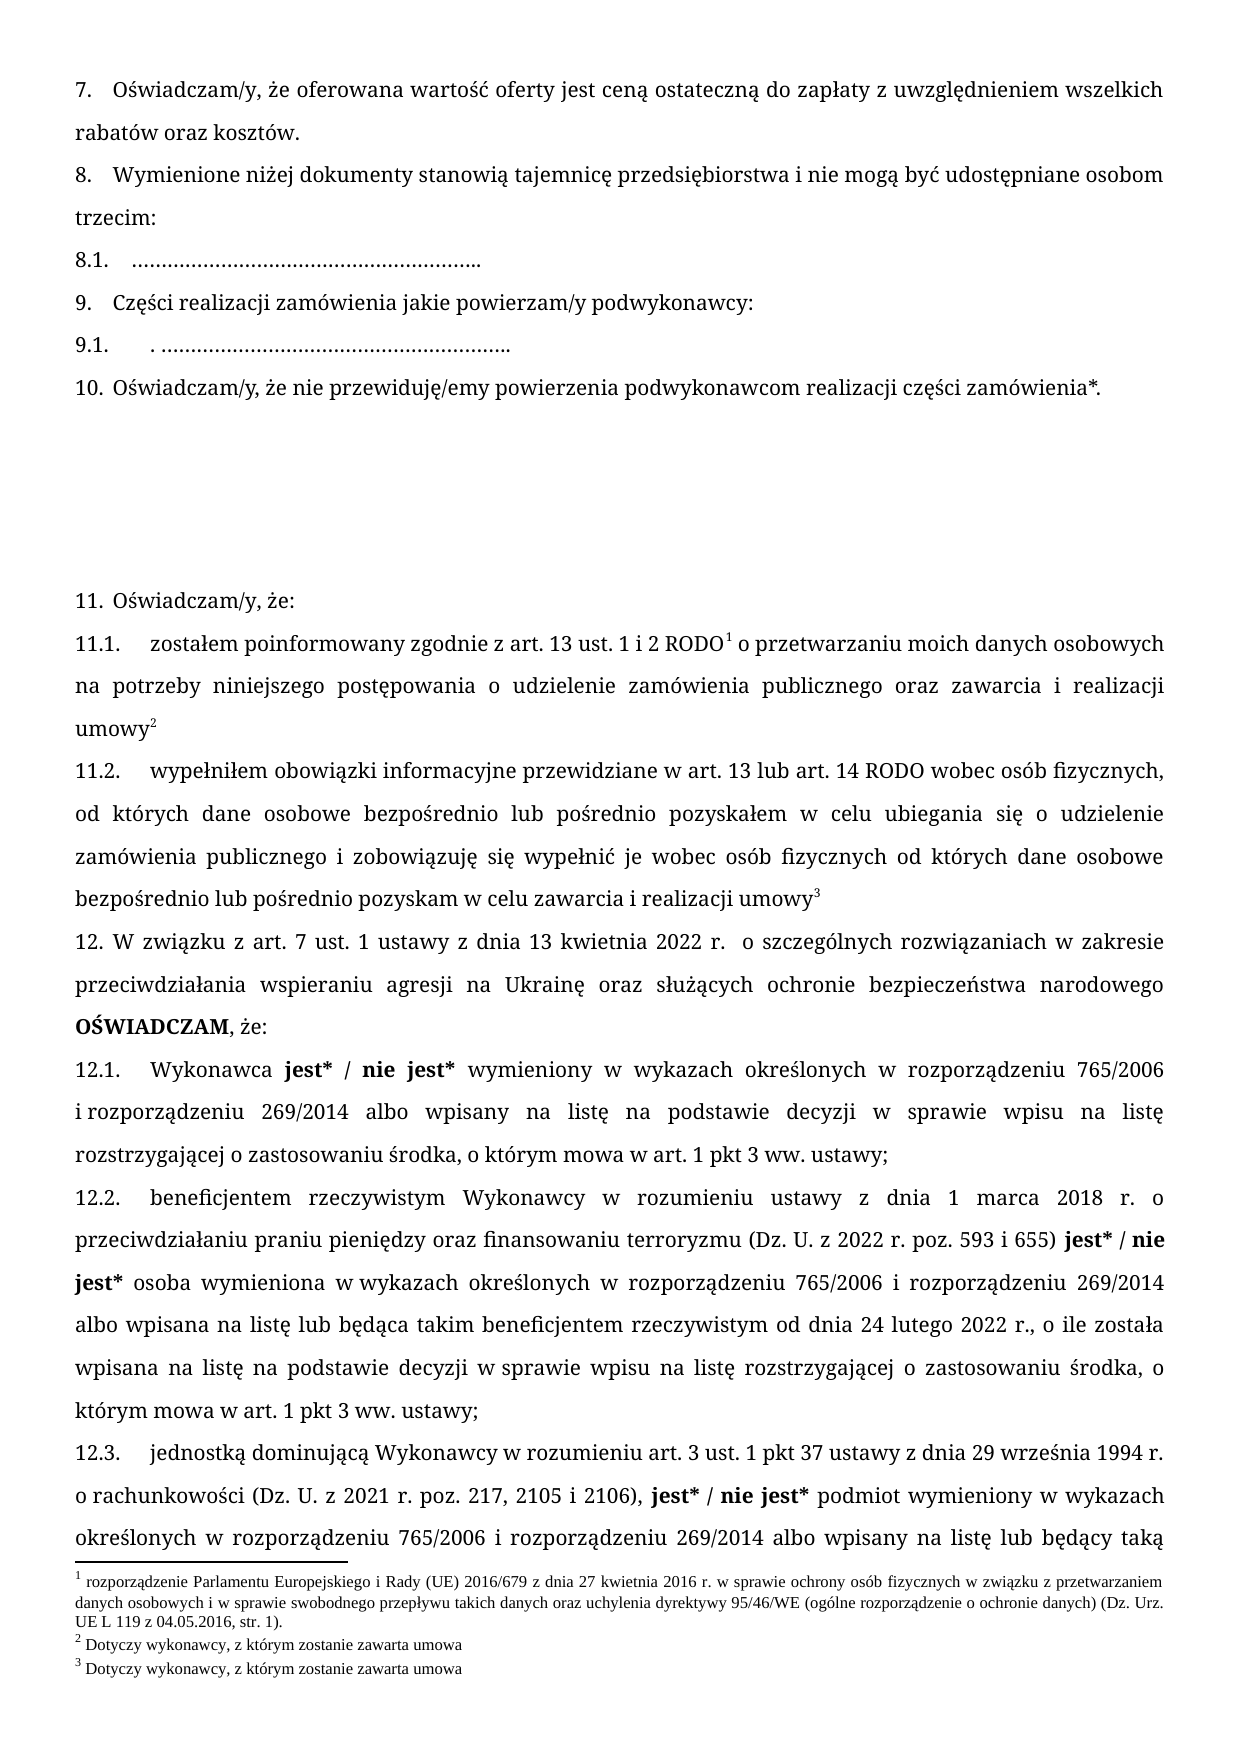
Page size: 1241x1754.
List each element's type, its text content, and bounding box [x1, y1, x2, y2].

list Oświadczam/y, że nie przewiduję/emy powierzenia podwykonawcom realizacji części zamówienia*. [75, 373, 1165, 402]
list zostałem poinformowany zgodnie z art. 13 ust. 1 i 2 RODO o przetwarzaniu moich danych osobowych na potrzeby niniejszego postępowania o udzielenie zamówienia publicznego oraz zawarcia i realizacji umowy [75, 629, 1165, 742]
list Oświadczam/y, że oferowana wartość oferty jest ceną ostateczną do zapłaty z uwzględnieniem wszelkich rabatów oraz kosztów. [75, 75, 1165, 146]
list Wymienione niżej dokumenty stanowią tajemnicę przedsiębiorstwa i nie mogą być udostępniane osobom trzecim: [75, 160, 1165, 231]
list beneficjentem rzeczywistym Wykonawcy w rozumieniu ustawy z dnia 1 marca 2018 r. o przeciwdziałaniu praniu pieniędzy oraz finansowaniu terroryzmu (Dz. U. z 2022 r. poz. 593 i 655) jest* / nie jest* osoba wymieniona w wykazach określonych w rozporządzeniu 765/2006 i rozporządzeniu 269/2014 albo wpisana na listę lub będąca takim beneficjentem rzeczywistym od dnia 24 lutego 2022 r., o ile została wpisana na listę na podstawie decyzji w sprawie wpisu na listę rozstrzygającej o zastosowaniu środka, o którym mowa w art. 1 pkt 3 ww. ustawy; [75, 1183, 1165, 1424]
list Wykonawca jest* / nie jest* wymieniony w wykazach określonych w rozporządzeniu 765/2006 i rozporządzeniu 269/2014 albo wpisany na listę na podstawie decyzji w sprawie wpisu na listę rozstrzygającej o zastosowaniu środka, o którym mowa w art. 1 pkt 3 ww. ustawy; [75, 1055, 1165, 1168]
list . ………………………………………………….. [75, 331, 1165, 359]
list Części realizacji zamówienia jakie powierzam/y podwykonawcy: [75, 288, 1165, 316]
list wypełniłem obowiązki informacyjne przewidziane w art. 13 lub art. 14 RODO wobec osób fizycznych, od których dane osobowe bezpośrednio lub pośrednio pozyskałem w celu ubiegania się o udzielenie zamówienia publicznego i zobowiązuję się wypełnić je wobec osób fizycznych od których dane osobowe bezpośrednio lub pośrednio pozyskam w celu zawarcia i realizacji umowy [75, 757, 1165, 913]
list Oświadczam/y, że: [75, 586, 1165, 615]
list W związku z art. 7 ust. 1 ustawy z dnia 13 kwietnia 2022 r. o szczególnych rozwiązaniach w zakresie przeciwdziałania wspieraniu agresji na Ukrainę oraz służących ochronie bezpieczeństwa narodowego OŚWIADCZAM, że: [75, 927, 1165, 1041]
list ………………………………………………….. [75, 245, 1165, 274]
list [75, 1438, 1165, 1552]
